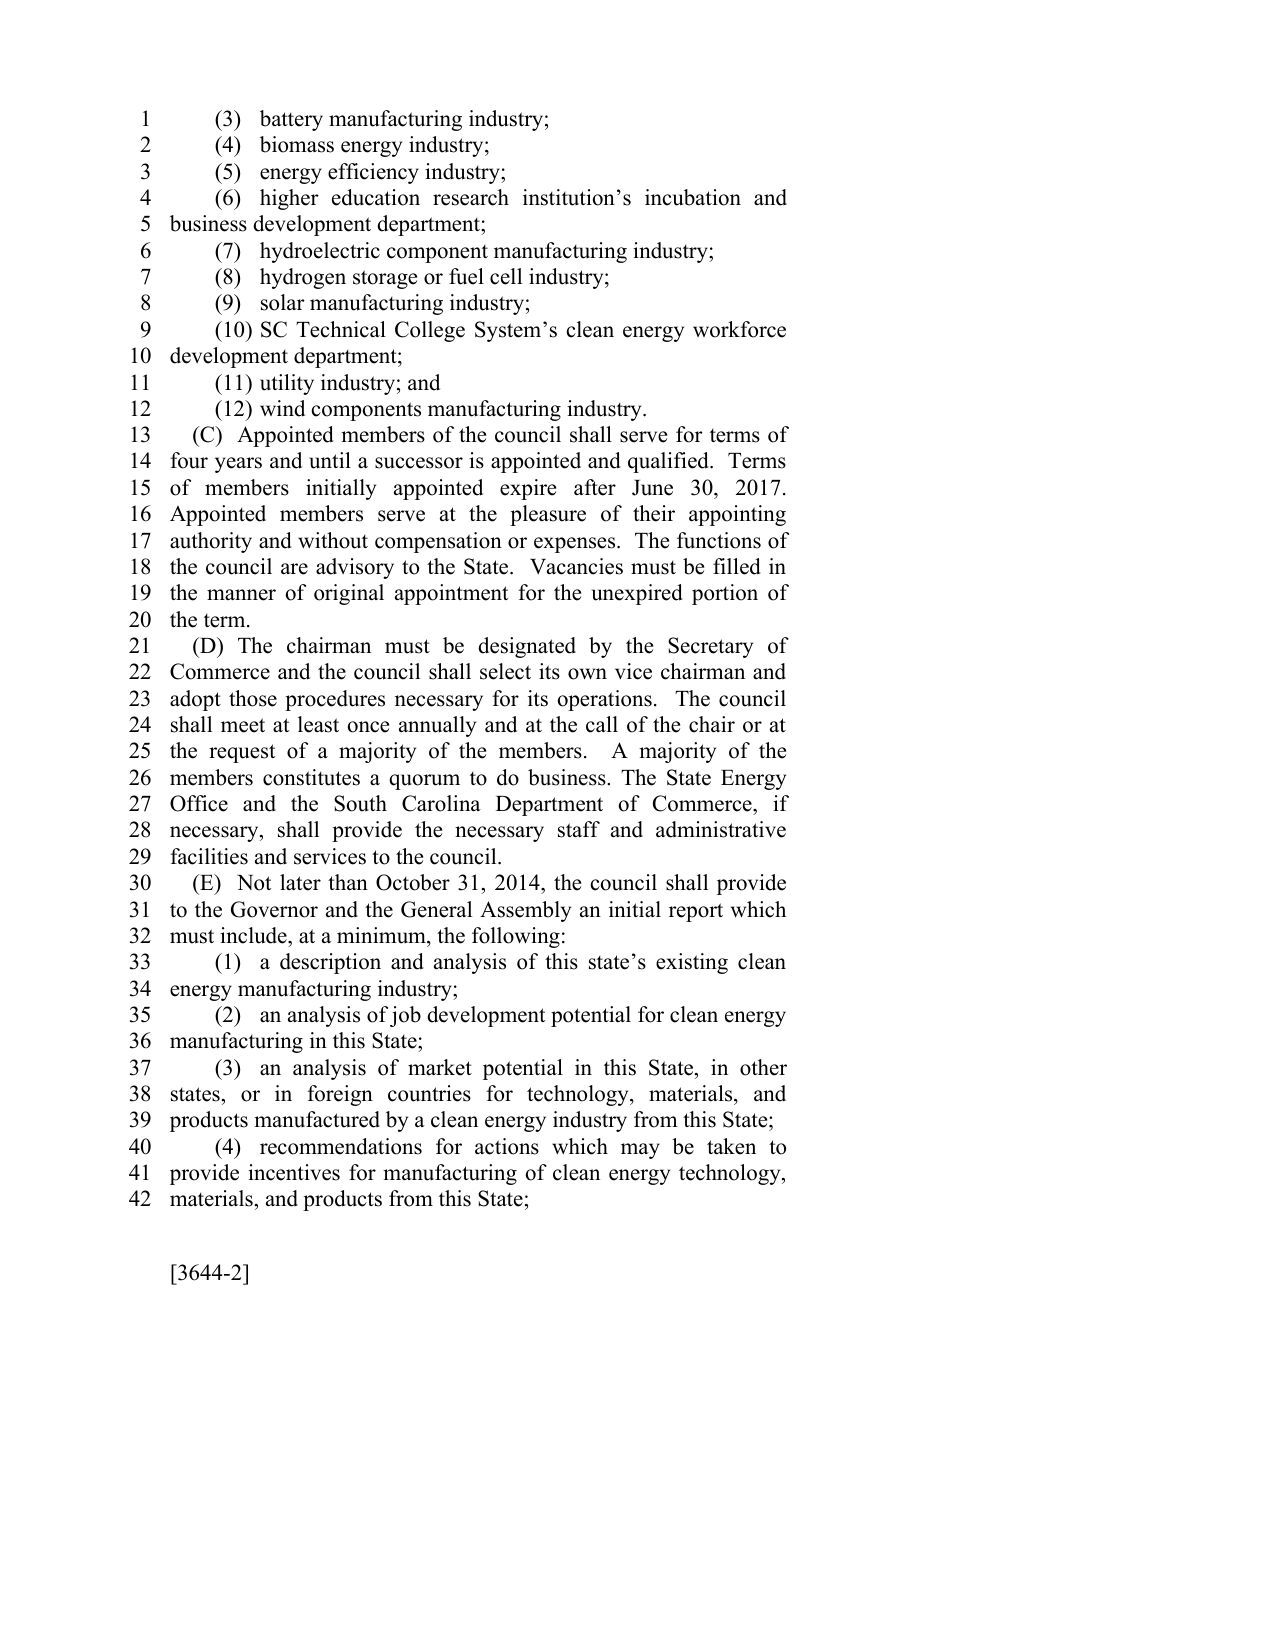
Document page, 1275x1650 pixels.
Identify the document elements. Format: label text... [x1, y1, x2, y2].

text (1) a description and analysis of this state’s existing clean energy manufacturing industry; [169, 948, 787, 1001]
text (D) The chairman must be designated by the Secretary of Commerce and the council shall select its own vice chairman and adopt those procedures necessary for its operations. The council shall meet at least once annually and at the call of the chair or at the request of a majority of the members. A majority of the members constitutes a quorum to do business. The State Energy Office and the South Carolina Department of Commerce, if necessary, shall provide the necessary staff and administrative facilities and services to the council. [169, 632, 787, 869]
text (6) higher education research institution’s incubation and business development department; [169, 184, 787, 237]
text (3) an analysis of market potential in this State, in other states, or in foreign countries for technology, materials, and products manufactured by a clean energy industry from this State; [169, 1054, 787, 1133]
text (9) solar manufacturing industry; [169, 289, 787, 316]
text (5) energy efficiency industry; [169, 158, 787, 184]
text (10) SC Technical College System’s clean energy workforce development department; [169, 316, 787, 368]
text (C) Appointed members of the council shall serve for terms of four years and until a successor is appointed and qualified. Terms of members initially appointed expire after June 30, 2017. Appointed members serve at the pleasure of their appointing authority and without compensation or expenses. The functions of the council are advisory to the State. Vacancies must be filled in the manner of original appointment for the unexpired portion of the term. [169, 421, 787, 632]
text (4) recommendations for actions which may be taken to provide incentives for manufacturing of clean energy technology, materials, and products from this State; [169, 1133, 787, 1212]
text (11) utility industry; and [169, 368, 787, 395]
text (2) an analysis of job development potential for clean energy manufacturing in this State; [169, 1001, 787, 1054]
text (7) hydroelectric component manufacturing industry; [169, 237, 787, 263]
text (3) battery manufacturing industry; [169, 105, 787, 131]
text (12) wind components manufacturing industry. [169, 395, 787, 421]
text (4) biomass energy industry; [169, 131, 787, 158]
text (E) Not later than October 31, 2014, the council shall provide to the Governor and the General Assembly an initial report which must include, at a minimum, the following: [169, 869, 787, 948]
text (8) hydrogen storage or fuel cell industry; [169, 263, 787, 289]
